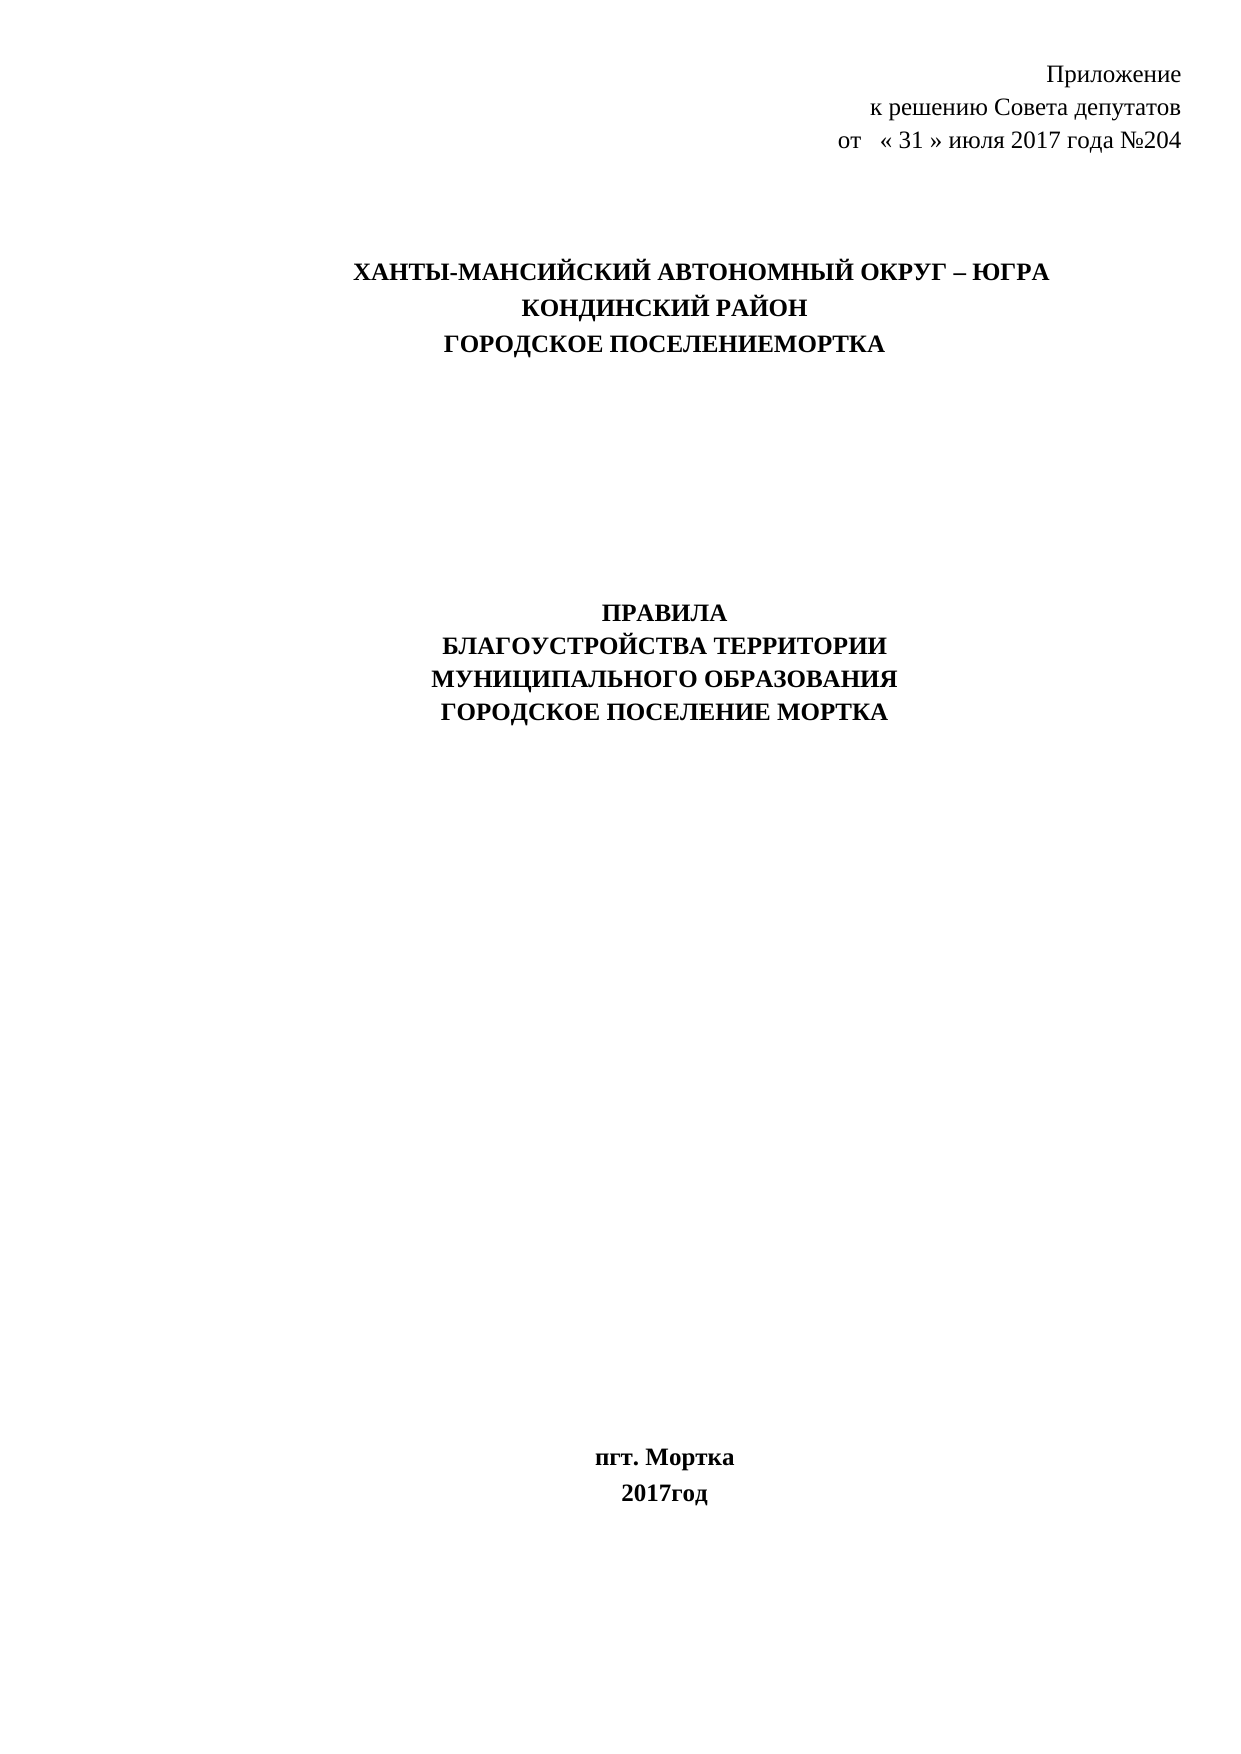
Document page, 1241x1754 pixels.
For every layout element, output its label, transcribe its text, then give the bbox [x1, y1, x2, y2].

text от « 31 » июля 2017 года №204 [148, 125, 1181, 154]
text пгт. Мортка [148, 1442, 1181, 1471]
text 2017годОглавление [148, 1478, 1181, 1506]
text Приложение [148, 59, 1181, 88]
text Муниципального образования [148, 664, 1181, 693]
text городское поселение МОРТКА [148, 697, 1181, 726]
text БЛАГОУСТРОЙСТВА ТЕРРИТОРИИ [148, 631, 1181, 660]
text к решению Совета депутатов [148, 92, 1181, 121]
text ПРАВИЛА [148, 598, 1181, 627]
text ГОРОДСКОЕ ПОСЕЛЕНИЕМОРТКА [148, 329, 1181, 358]
text Ханты-Мансийский автономный округ – Югра [148, 257, 1181, 286]
text Кондинский район [148, 293, 1181, 322]
